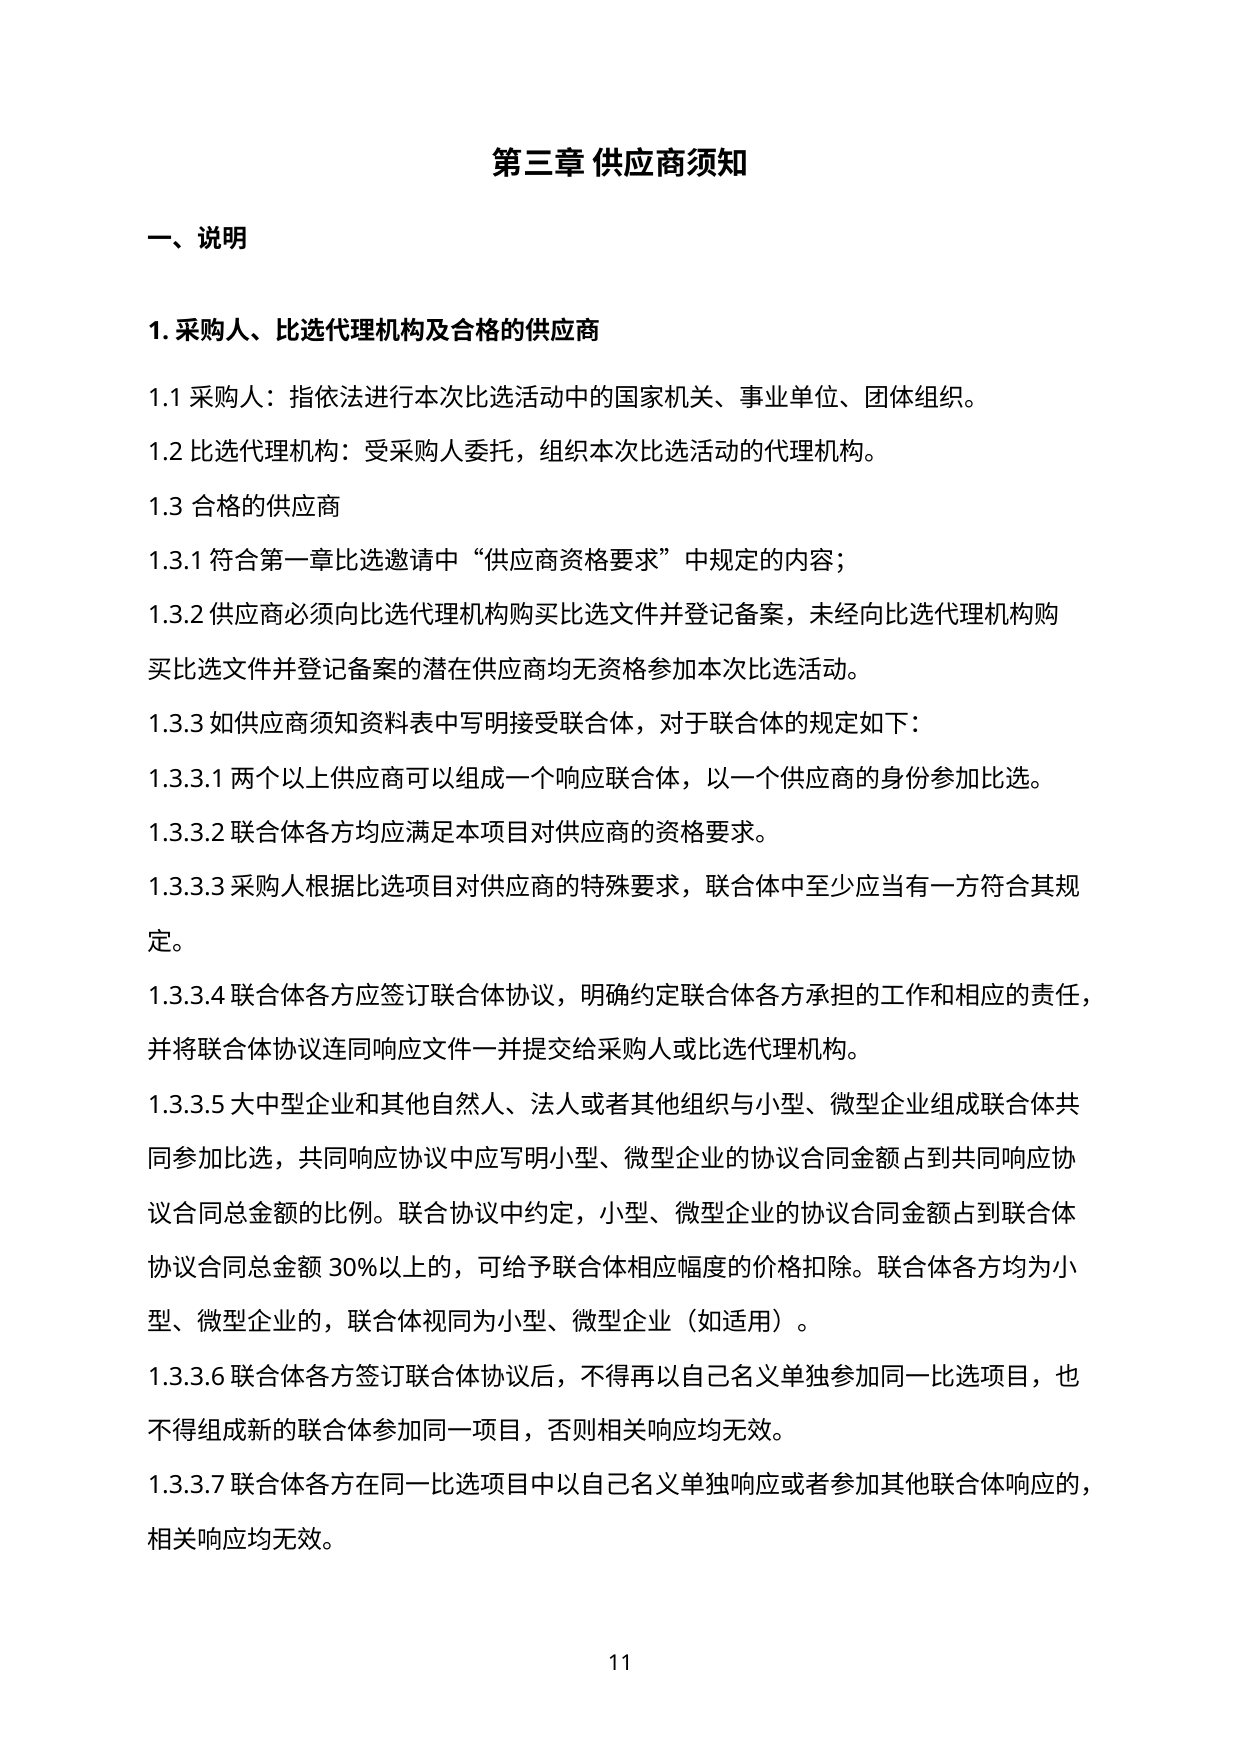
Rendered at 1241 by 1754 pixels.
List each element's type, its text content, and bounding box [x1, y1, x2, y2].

text 1.1 采购人：指依法进行本次比选活动中的国家机关、事业单位、团体组织。 [148, 377, 1080, 414]
text 1.3.1符合第一章比选邀请中“供应商资格要求”中规定的内容； [148, 541, 1080, 577]
text 1.2 比选代理机构：受采购人委托，组织本次比选活动的代理机构。 [148, 432, 1080, 468]
list 合格的供应商 [148, 486, 1080, 522]
text 1.3.3.2联合体各方均应满足本项目对供应商的资格要求。 [148, 812, 1080, 849]
text 1.3.3.7联合体各方在同一比选项目中以自己名义单独响应或者参加其他联合体响应的，相关响应均无效。 [148, 1465, 1080, 1556]
text 1.3.3.4联合体各方应签订联合体协议，明确约定联合体各方承担的工作和相应的责任，并将联合体协议连同响应文件一并提交给采购人或比选代理机构。 [148, 976, 1080, 1066]
text 1.3.2供应商必须向比选代理机构购买比选文件并登记备案，未经向比选代理机构购买比选文件并登记备案的潜在供应商均无资格参加本次比选活动。 [148, 595, 1080, 686]
text 1.3.3.6联合体各方签订联合体协议后，不得再以自己名义单独参加同一比选项目，也不得组成新的联合体参加同一项目，否则相关响应均无效。 [148, 1356, 1080, 1447]
subtitle 1. 采购人、比选代理机构及合格的供应商 [148, 311, 1092, 347]
text 1.3.3.3采购人根据比选项目对供应商的特殊要求，联合体中至少应当有一方符合其规定。 [148, 867, 1080, 957]
subtitle 第三章 供应商须知 [148, 138, 1092, 184]
text 一、说明 [148, 219, 1092, 255]
text 1.3.3.1两个以上供应商可以组成一个响应联合体，以一个供应商的身份参加比选。 [148, 758, 1080, 794]
text 1.3.3.5大中型企业和其他自然人、法人或者其他组织与小型、微型企业组成联合体共同参加比选，共同响应协议中应写明小型、微型企业的协议合同金额占到共同响应协议合同总金额的比例。联合协议中约定，小型、微型企业的协议合同金额占到联合体协议合同总金额30%以上的，可给予联合体相应幅度的价格扣除。联合体各方均为小型、微型企业的，联合体视同为小型、微型企业（如适用）。 [148, 1084, 1080, 1338]
text 1.3.3如供应商须知资料表中写明接受联合体，对于联合体的规定如下： [148, 704, 1080, 740]
